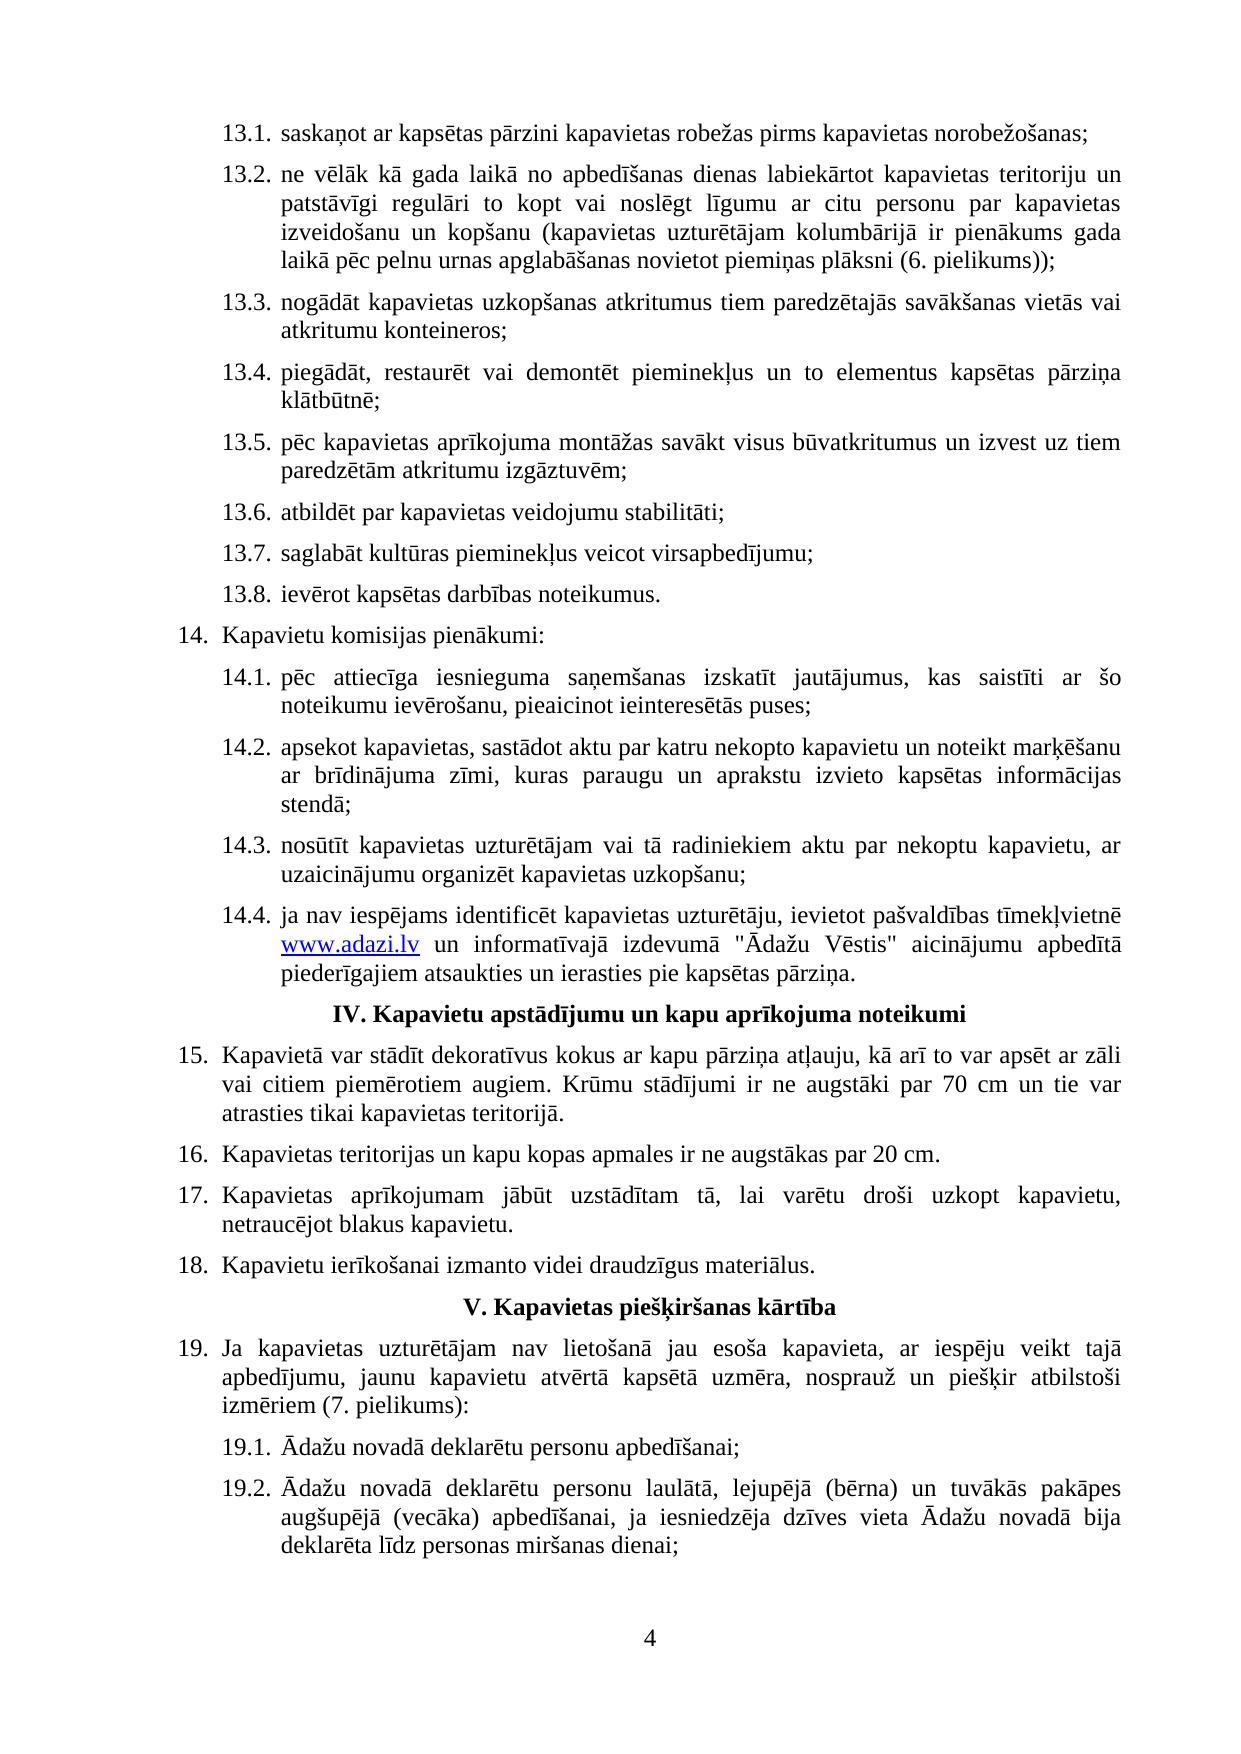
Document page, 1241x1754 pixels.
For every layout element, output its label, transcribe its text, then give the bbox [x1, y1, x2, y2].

list piegādāt, restaurēt vai demontēt pieminekļus un to elementus kapsētas pārziņa klātbūtnē; [222, 357, 1122, 414]
list pēc kapavietas aprīkojuma montāžas savākt visus būvatkritumus un izvest uz tiem paredzētām atkritumu izgāztuvēm; [222, 427, 1122, 484]
list Ja kapavietas uzturētājam nav lietošanā jau esoša kapavieta, ar iespēju veikt tajā apbedījumu, jaunu kapavietu atvērtā kapsētā uzmēra, nosprauž un piešķir atbilstoši izmēriem (7. pielikums): [177, 1333, 1122, 1419]
list Kapavietu ierīkošanai izmanto videi draudzīgus materiālus. [177, 1251, 1122, 1279]
list ja nav iespējams identificēt kapavietas uzturētāju, ievietot pašvaldības tīmekļvietnē www.adazi.lv un informatīvajā izdevumā "Ādažu Vēstis" aicinājumu apbedītā piederīgajiem atsaukties un ierasties pie kapsētas pārziņa. [221, 901, 1122, 987]
list pēc attiecīga iesnieguma saņemšanas izskatīt jautājumus, kas saistīti ar šo noteikumu ievērošanu, pieaicinot ieinteresētās puses; [221, 662, 1122, 719]
list Kapavietā var stādīt dekoratīvus kokus ar kapu pārziņa atļauju, kā arī to var apsēt ar zāli vai citiem piemērotiem augiem. Krūmu stādījumi ir ne augstāki par 70 cm un tie var atrasties tikai kapavietas teritorijā. [177, 1041, 1122, 1127]
text V. Kapavietas piešķiršanas kārtība [177, 1292, 1122, 1321]
list Kapavietas aprīkojumam jābūt uzstādītam tā, lai varētu droši uzkopt kapavietu, netraucējot blakus kapavietu. [177, 1181, 1122, 1238]
list Kapavietas teritorijas un kapu kopas apmales ir ne augstākas par 20 cm. [177, 1139, 1122, 1168]
list ne vēlāk kā gada laikā no apbedīšanas dienas labiekārtot kapavietas teritoriju un patstāvīgi regulāri to kopt vai noslēgt līgumu ar citu personu par kapavietas izveidošanu un kopšanu (kapavietas uzturētājam kolumbārijā ir pienākums gada laikā pēc pelnu urnas apglabāšanas novietot piemiņas plāksni (6. pielikums)); [222, 159, 1122, 274]
text IV. Kapavietu apstādījumu un kapu aprīkojuma noteikumi [177, 999, 1122, 1028]
list saglabāt kultūras pieminekļus veicot virsapbedījumu; [222, 538, 1122, 567]
list ievērot kapsētas darbības noteikumus. [222, 579, 1122, 608]
list nosūtīt kapavietas uzturētājam vai tā radiniekiem aktu par nekoptu kapavietu, ar uzaicinājumu organizēt kapavietas uzkopšanu; [221, 831, 1122, 888]
list Kapavietu komisijas pienākumi: [177, 621, 1122, 649]
list Ādažu novadā deklarētu personu apbedīšanai; [221, 1432, 1122, 1461]
list nogādāt kapavietas uzkopšanas atkritumus tiem paredzētajās savākšanas vietās vai atkritumu konteineros; [222, 287, 1122, 344]
list saskaņot ar kapsētas pārzini kapavietas robežas pirms kapavietas norobežošanas; [222, 118, 1122, 147]
list atbildēt par kapavietas veidojumu stabilitāti; [222, 497, 1122, 526]
list apsekot kapavietas, sastādot aktu par katru nekopto kapavietu un noteikt marķēšanu ar brīdinājuma zīmi, kuras paraugu un aprakstu izvieto kapsētas informācijas stendā; [221, 732, 1122, 818]
list Ādažu novadā deklarētu personu laulātā, lejupējā (bērna) un tuvākās pakāpes augšupējā (vecāka) apbedīšanai, ja iesniedzēja dzīves vieta Ādažu novadā bija deklarēta līdz personas miršanas dienai; [221, 1473, 1122, 1559]
